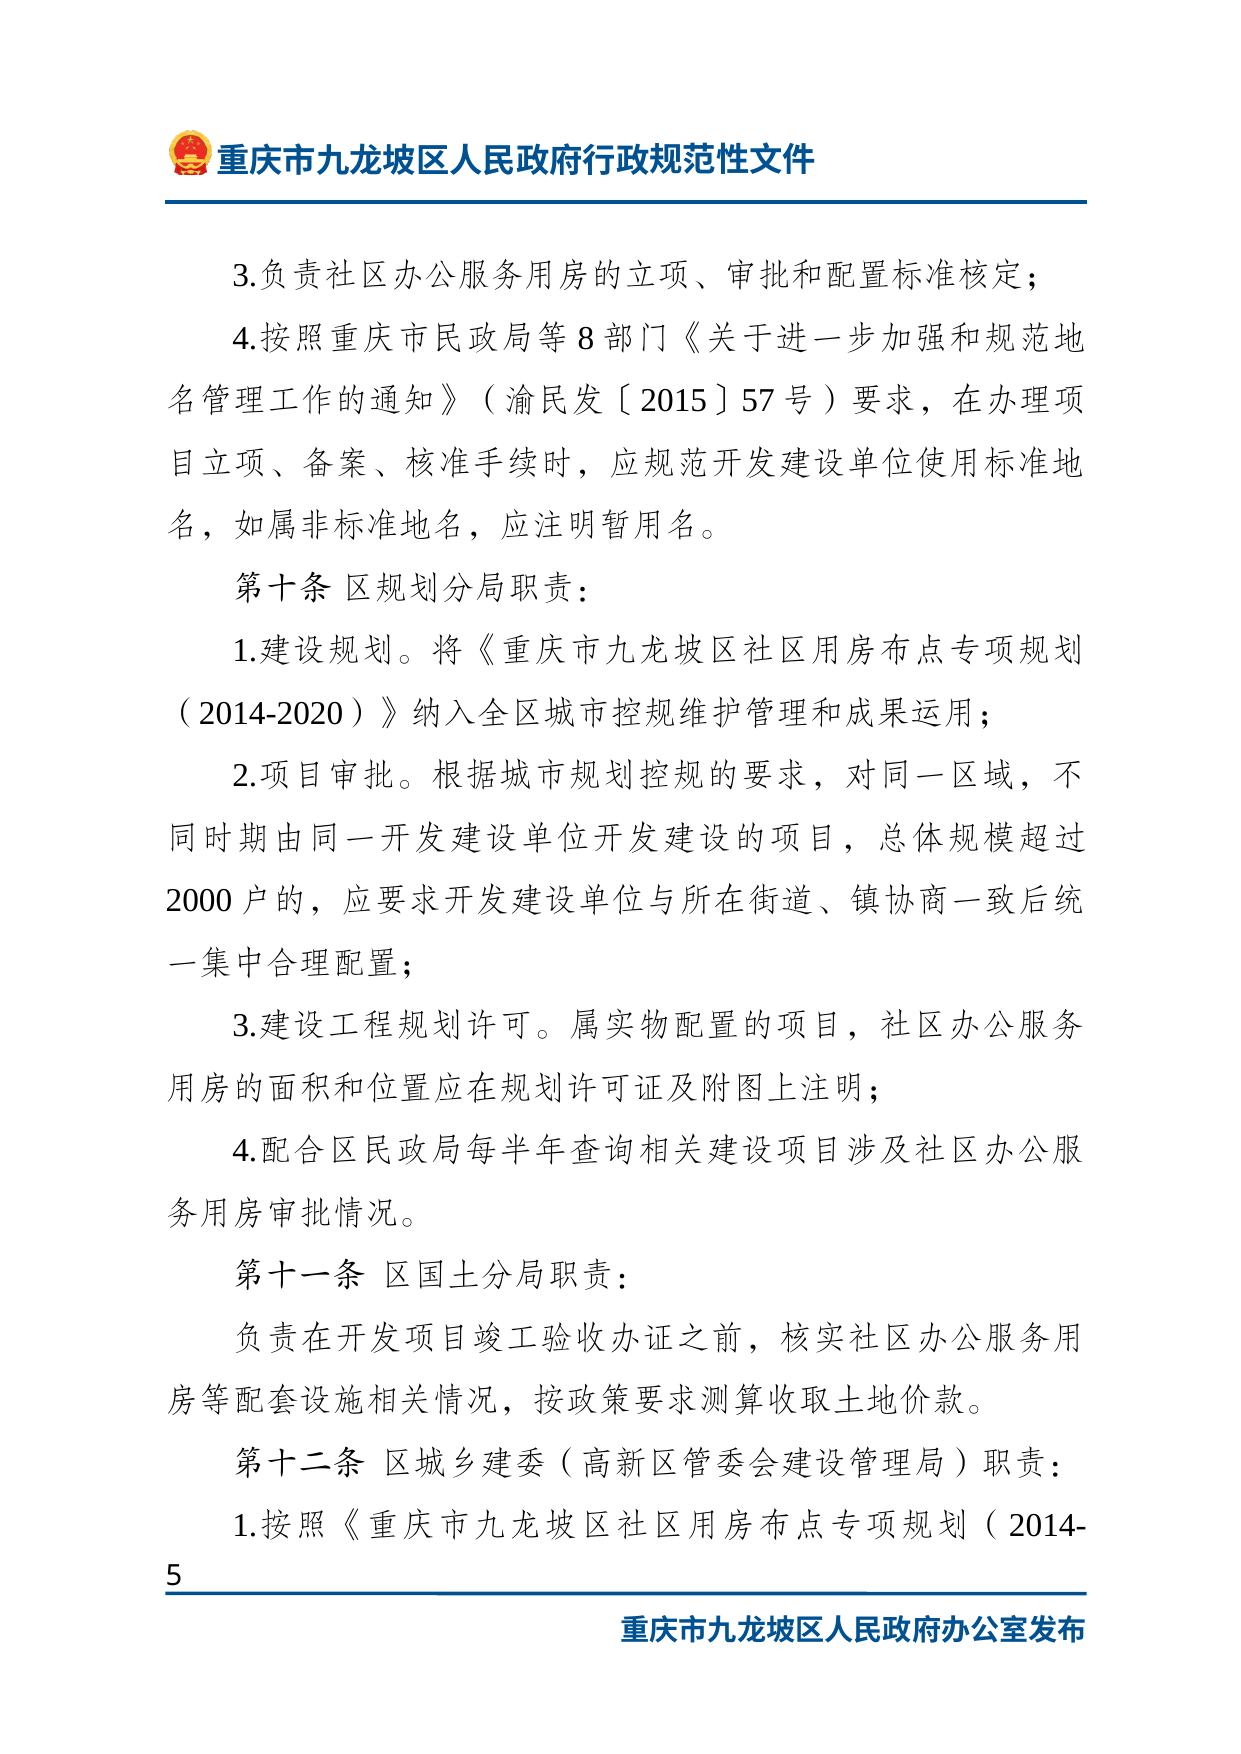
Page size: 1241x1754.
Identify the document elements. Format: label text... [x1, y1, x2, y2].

text 1.建设规划。将《重庆市九龙坡区社区用房布点专项规划（2014-2020）》纳入全区城市控规维护管理和成果运用； [165, 612, 1087, 737]
text 2.项目审批。根据城市规划控规的要求，对同一区域，不同时期由同一开发建设单位开发建设的项目，总体规模超过2000户的，应要求开发建设单位与所在街道、镇协商一致后统一集中合理配置； [165, 737, 1087, 987]
picture [165, 128, 216, 179]
text 第十条 区规划分局职责： [165, 549, 1087, 612]
text 第十二条 区城乡建委（高新区管委会建设管理局）职责： [165, 1424, 1087, 1487]
text 4.配合区民政局每半年查询相关建设项目涉及社区办公服务用房审批情况。 [165, 1112, 1087, 1237]
text 3.负责社区办公服务用房的立项、审批和配置标准核定； [165, 237, 1087, 299]
text 负责在开发项目竣工验收办证之前，核实社区办公服务用房等配套设施相关情况，按政策要求测算收取土地价款。 [165, 1299, 1087, 1424]
text 3.建设工程规划许可。属实物配置的项目，社区办公服务用房的面积和位置应在规划许可证及附图上注明； [165, 987, 1087, 1112]
text 第十一条 区国土分局职责： [165, 1237, 1087, 1299]
text 4.按照重庆市民政局等8部门《关于进一步加强和规范地名管理工作的通知》（渝民发〔2015〕57号）要求，在办理项目立项、备案、核准手续时，应规范开发建设单位使用标准地名，如属非标准地名，应注明暂用名。 [165, 299, 1087, 549]
text 1.按照《重庆市九龙坡区社区用房布点专项规划（2014-2020）》进行初步设计审查，审核社区办公服务用房配置情况或收取社区办公服务用房建设费； [165, 1487, 1087, 1549]
